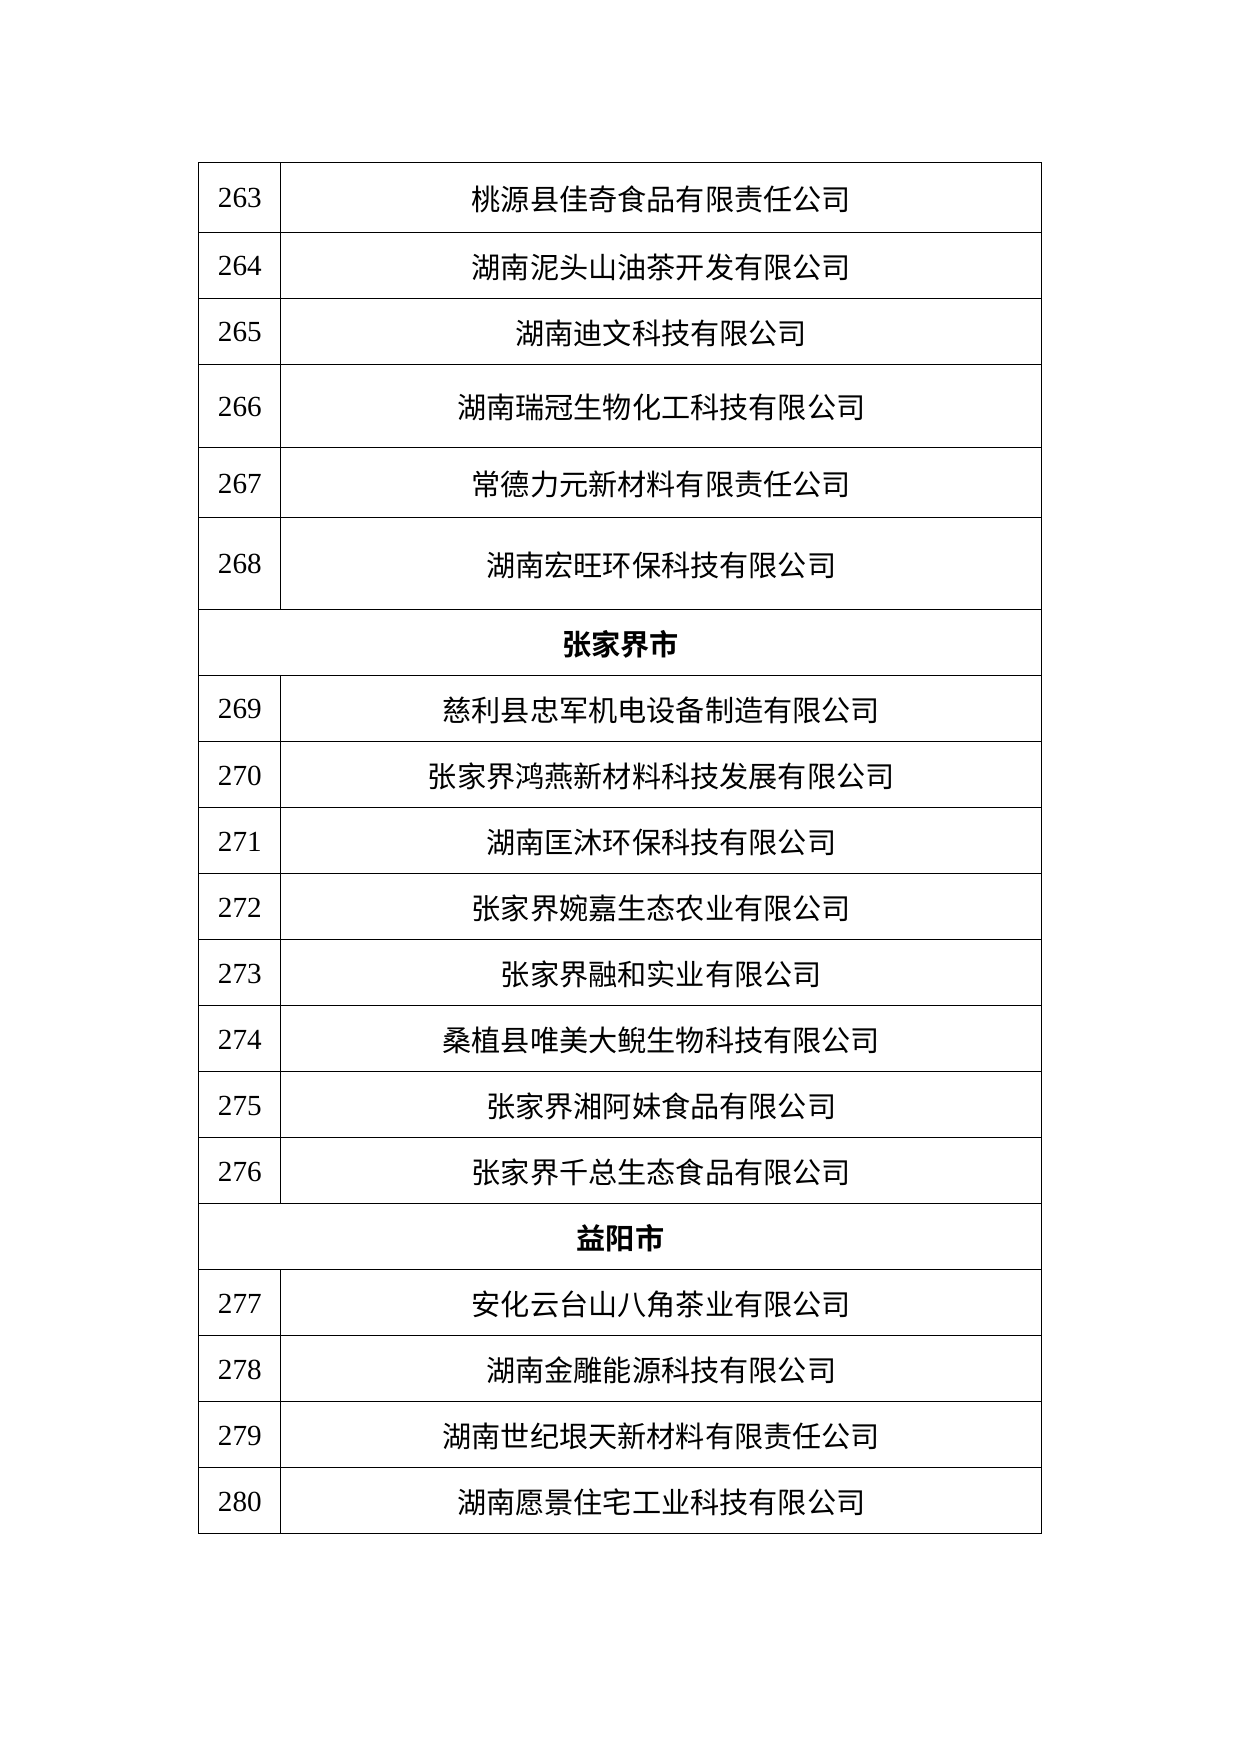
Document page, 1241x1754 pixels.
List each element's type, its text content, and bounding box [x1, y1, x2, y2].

table_cell 张家界市 [199, 610, 1041, 675]
table_cell 272 [199, 874, 280, 939]
table_cell 常德力元新材料有限责任公司 [281, 448, 1041, 517]
table_cell 277 [199, 1270, 280, 1335]
table_cell 慈利县忠军机电设备制造有限公司 [281, 676, 1041, 741]
table_cell 263 [199, 163, 280, 232]
table_cell 张家界千总生态食品有限公司 [281, 1138, 1041, 1203]
table_cell 张家界婉嘉生态农业有限公司 [281, 874, 1041, 939]
table_cell 湖南愿景住宅工业科技有限公司 [281, 1468, 1041, 1533]
table_cell 桃源县佳奇食品有限责任公司 [281, 163, 1041, 232]
table_cell 湖南迪文科技有限公司 [281, 299, 1041, 364]
table_cell 张家界鸿燕新材料科技发展有限公司 [281, 742, 1041, 807]
table_cell 267 [199, 448, 280, 517]
table_cell 湖南宏旺环保科技有限公司 [281, 518, 1041, 609]
table_cell 安化云台山八角茶业有限公司 [281, 1270, 1041, 1335]
table_cell 275 [199, 1072, 280, 1137]
table_cell 益阳市 [199, 1204, 1041, 1269]
table_cell 张家界湘阿妹食品有限公司 [281, 1072, 1041, 1137]
table_cell 274 [199, 1006, 280, 1071]
table_cell 278 [199, 1336, 280, 1401]
table_cell 265 [199, 299, 280, 364]
table_cell 湖南泥头山油茶开发有限公司 [281, 233, 1041, 298]
table_cell 264 [199, 233, 280, 298]
table_cell 280 [199, 1468, 280, 1533]
table_cell 269 [199, 676, 280, 741]
table_cell 270 [199, 742, 280, 807]
table_cell 张家界融和实业有限公司 [281, 940, 1041, 1005]
table_cell 湖南瑞冠生物化工科技有限公司 [281, 365, 1041, 447]
table_cell 279 [199, 1402, 280, 1467]
table_cell 湖南世纪垠天新材料有限责任公司 [281, 1402, 1041, 1467]
table_cell 湖南匡沐环保科技有限公司 [281, 808, 1041, 873]
table_cell 271 [199, 808, 280, 873]
table_cell 桑植县唯美大鲵生物科技有限公司 [281, 1006, 1041, 1071]
table_cell 273 [199, 940, 280, 1005]
table_cell 276 [199, 1138, 280, 1203]
table_cell 266 [199, 365, 280, 447]
table_cell 湖南金雕能源科技有限公司 [281, 1336, 1041, 1401]
table_cell 268 [199, 518, 280, 609]
